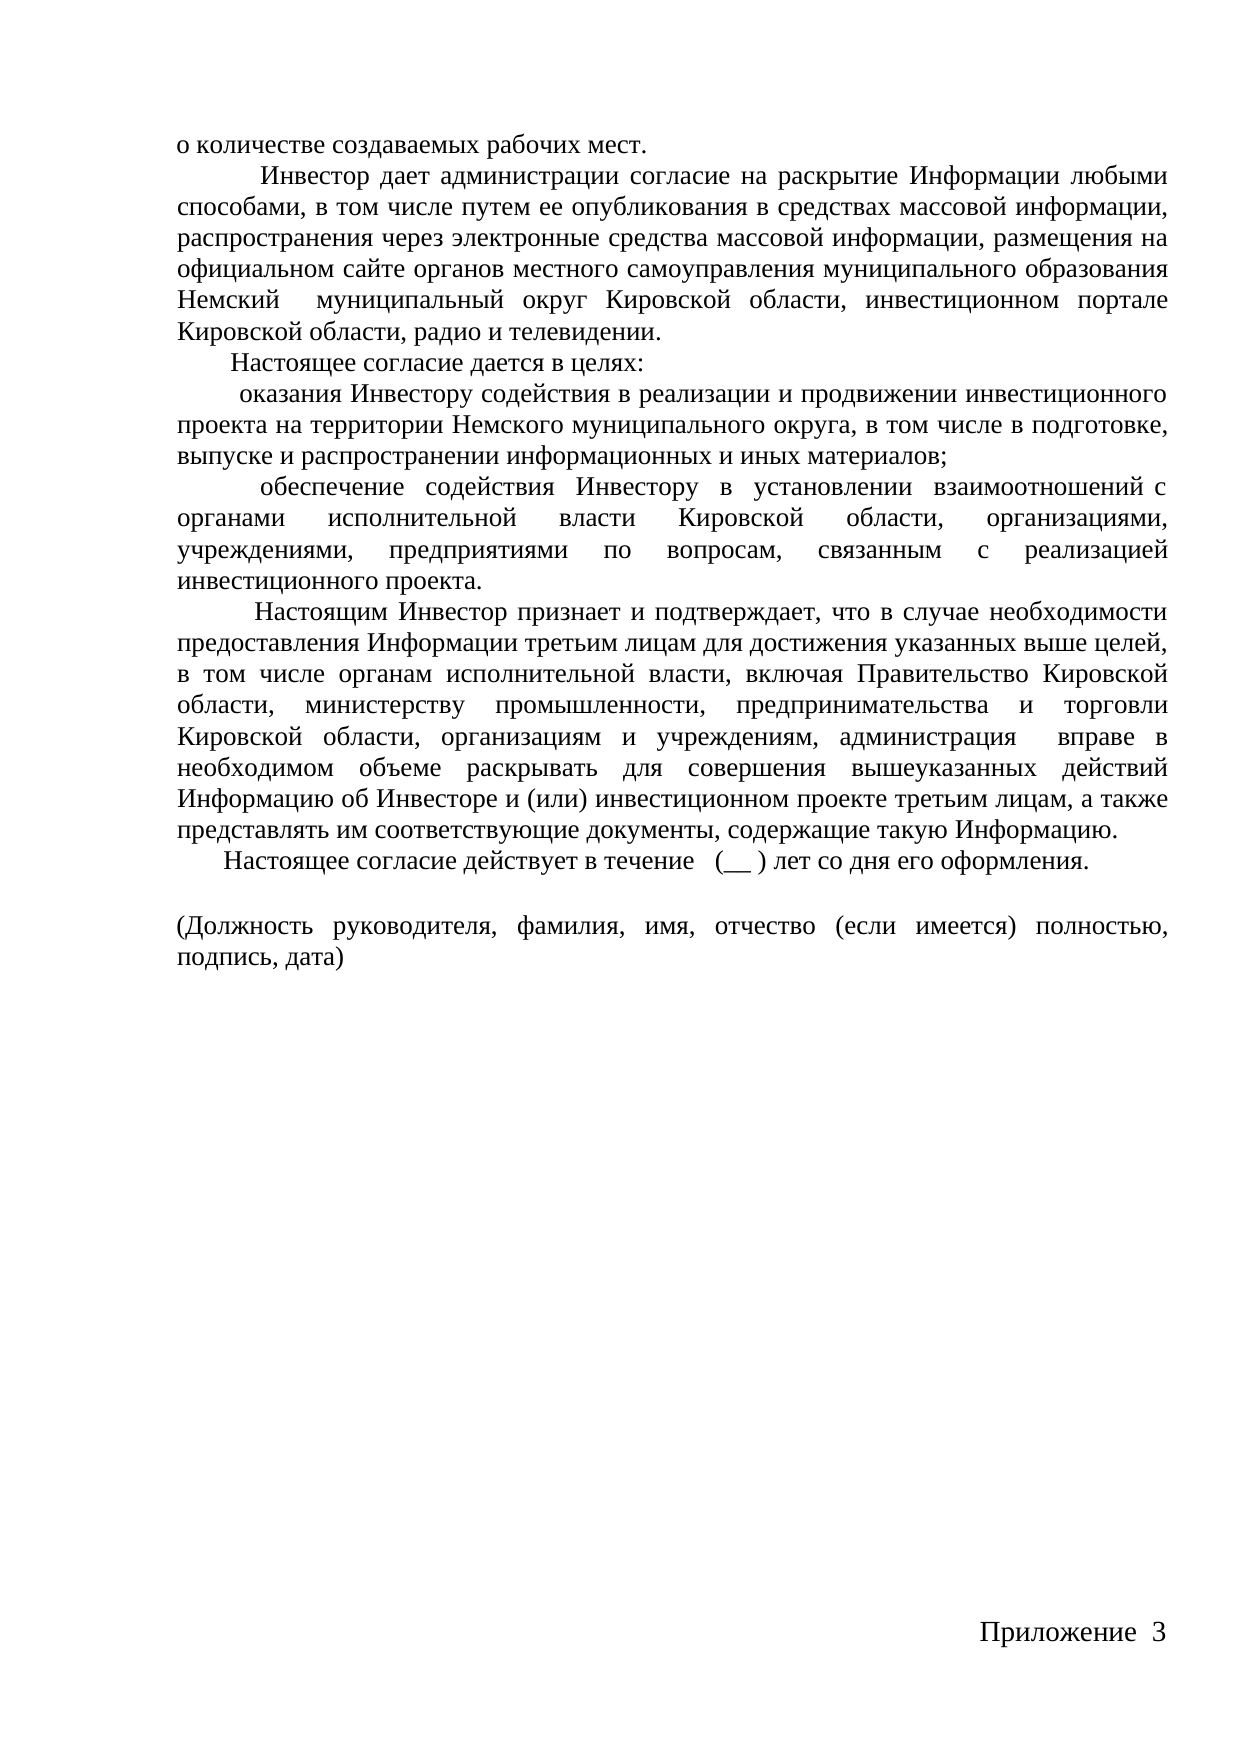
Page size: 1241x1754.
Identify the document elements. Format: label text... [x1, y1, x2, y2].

text Настоящее согласие дается в целях: [176, 346, 1169, 377]
text Настоящим Инвестор признает и подтверждает, что в случае необходимости предоставления Информации третьим лицам для достижения указанных выше целей, в том числе органам исполнительной власти, включая Правительство Кировской области, министерству промышленности, предпринимательства и торговли Кировской области, организациям и учреждениям, администрация вправе в необходимом объеме раскрывать для совершения вышеуказанных действий Информацию об Инвесторе и (или) инвестиционном проекте третьим лицам, а также представлять им соответствующие документы, содержащие такую Информацию. [176, 595, 1169, 844]
text о количестве создаваемых рабочих мест. [176, 128, 898, 159]
text Приложение 3 [176, 1614, 1166, 1647]
text оказания Инвестору содействия в реализации и продвижении инвестиционного проекта на территории Немского муниципального округа, в том числе в подготовке, выпуске и распространении информационных и иных материалов; [176, 377, 1169, 470]
text обеспечение содействия Инвестору в установлении взаимоотношений с органами исполнительной власти Кировской области, организациями, учреждениями, предприятиями по вопросам, связанным с реализацией инвестиционного проекта. [176, 470, 1169, 595]
text Инвестор дает администрации согласие на раскрытие Информации любыми способами, в том числе путем ее опубликования в средствах массовой информации, распространения через электронные средства массовой информации, размещения на официальном сайте органов местного самоуправления муниципального образования Немский муниципальный округ Кировской области, инвестиционном портале Кировской области, радио и телевидении. [176, 159, 1169, 346]
text Настоящее согласие действует в течение (__ ) лет со дня его оформления. [176, 844, 1169, 875]
text (Должность руководителя, фамилия, имя, отчество (если имеется) полностью, подпись, дата) [176, 909, 1169, 971]
